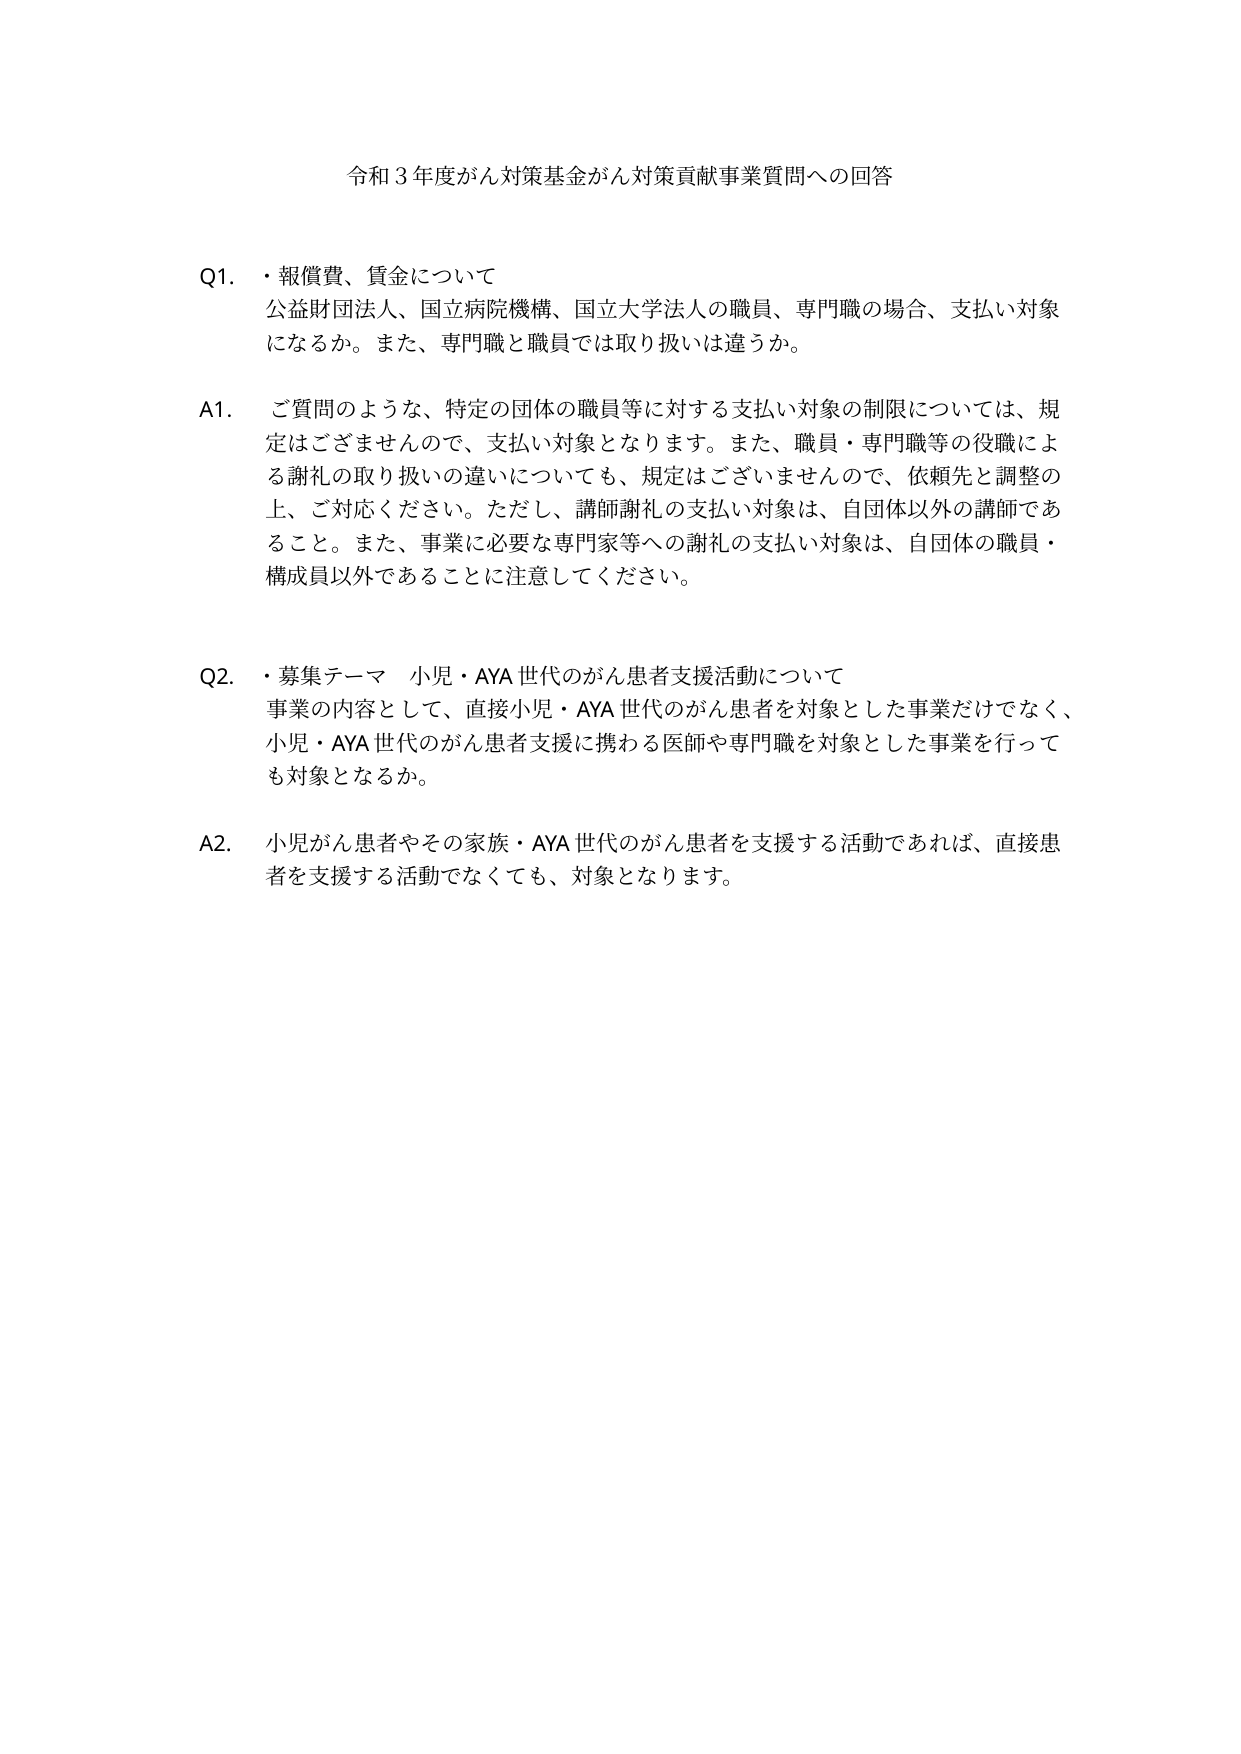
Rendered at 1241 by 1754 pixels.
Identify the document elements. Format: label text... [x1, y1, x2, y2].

text A2. 小児がん患者やその家族・AYA世代のがん患者を支援する活動であれば、直接患者を支援する活動でなくても、対象となります。 [199, 825, 1063, 892]
text Q2． ・募集テーマ 小児・AYA世代のがん患者支援活動について [177, 658, 1063, 692]
text 公益財団法人、国立病院機構、国立大学法人の職員、専門職の場合、支払い対象になるか。また、専門職と職員では取り扱いは違うか。 [177, 292, 1063, 358]
text Q1. ・報償費、賃金について [177, 258, 1063, 292]
text 事業の内容として、直接小児・AYA世代のがん患者を対象とした事業だけでなく、小児・AYA世代のがん患者支援に携わる医師や専門職を対象とした事業を行っても対象となるか。 [177, 692, 1063, 792]
text 令和３年度がん対策基金がん対策貢献事業質問への回答 [177, 158, 1063, 192]
text A1． ご質問のような、特定の団体の職員等に対する支払い対象の制限については、規定はござませんので、支払い対象となります。また、職員・専門職等の役職による謝礼の取り扱いの違いについても、規定はございませんので、依頼先と調整の上、ご対応ください。ただし、講師謝礼の支払い対象は、自団体以外の講師であること。また、事業に必要な専門家等への謝礼の支払い対象は、自団体の職員・構成員以外であることに注意してください。 [177, 392, 1063, 592]
